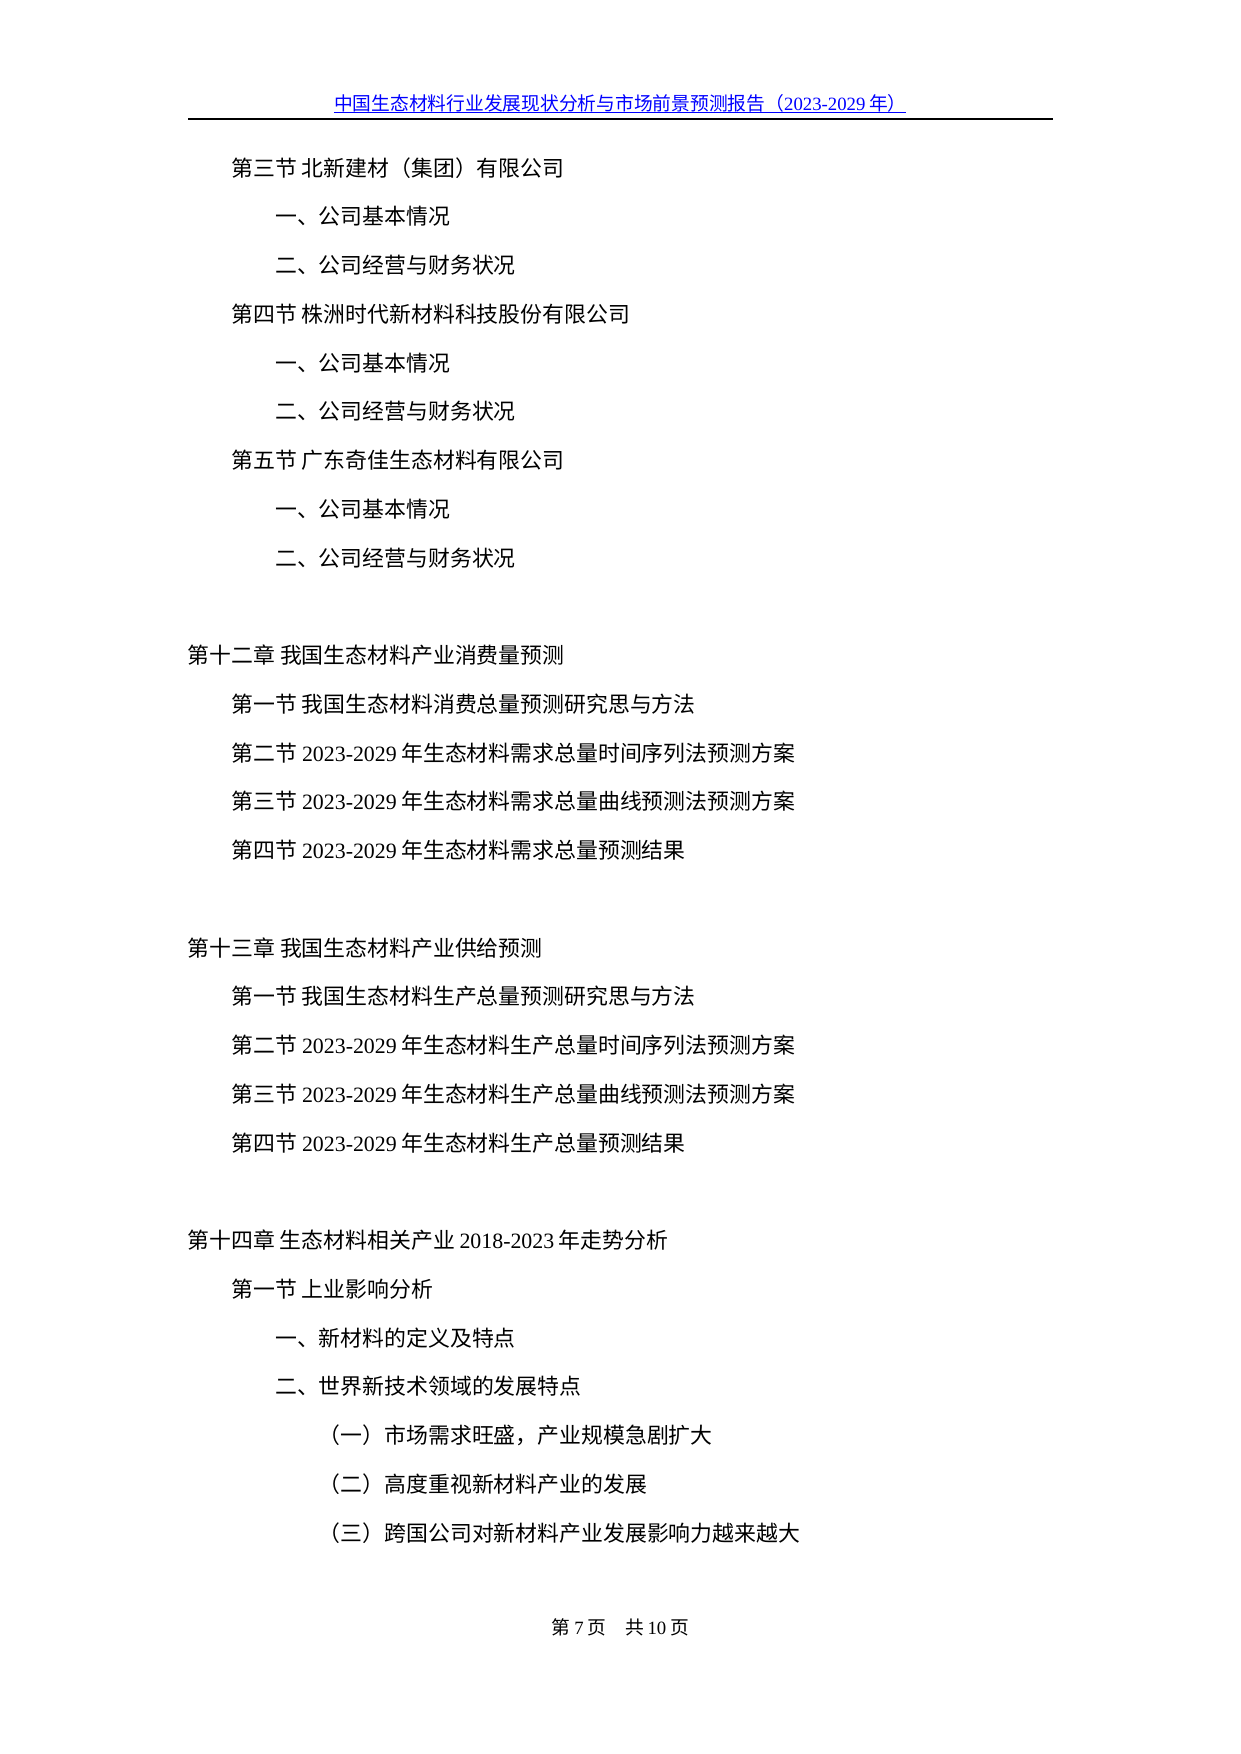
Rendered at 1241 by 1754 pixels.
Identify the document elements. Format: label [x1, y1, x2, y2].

text [187, 150, 1053, 1548]
